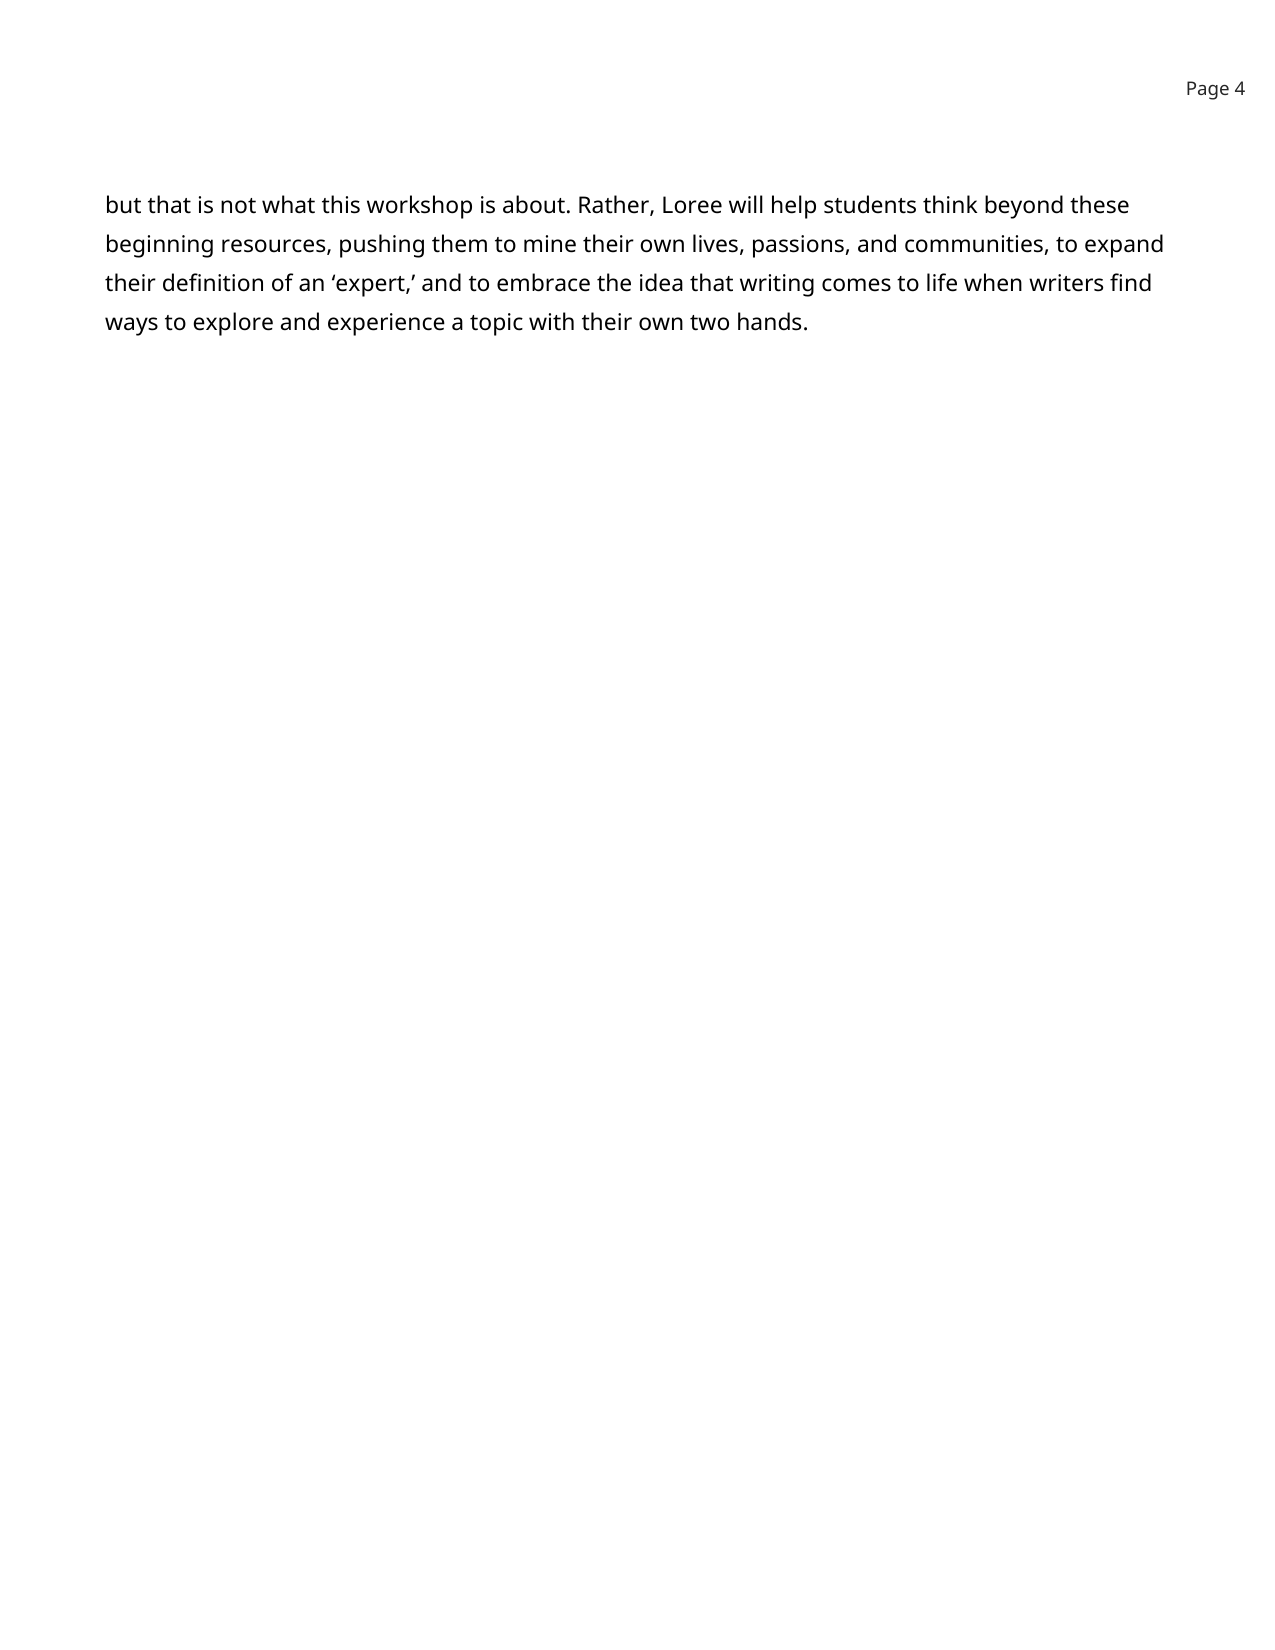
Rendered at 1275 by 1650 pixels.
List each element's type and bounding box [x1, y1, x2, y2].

text [105, 189, 1170, 338]
